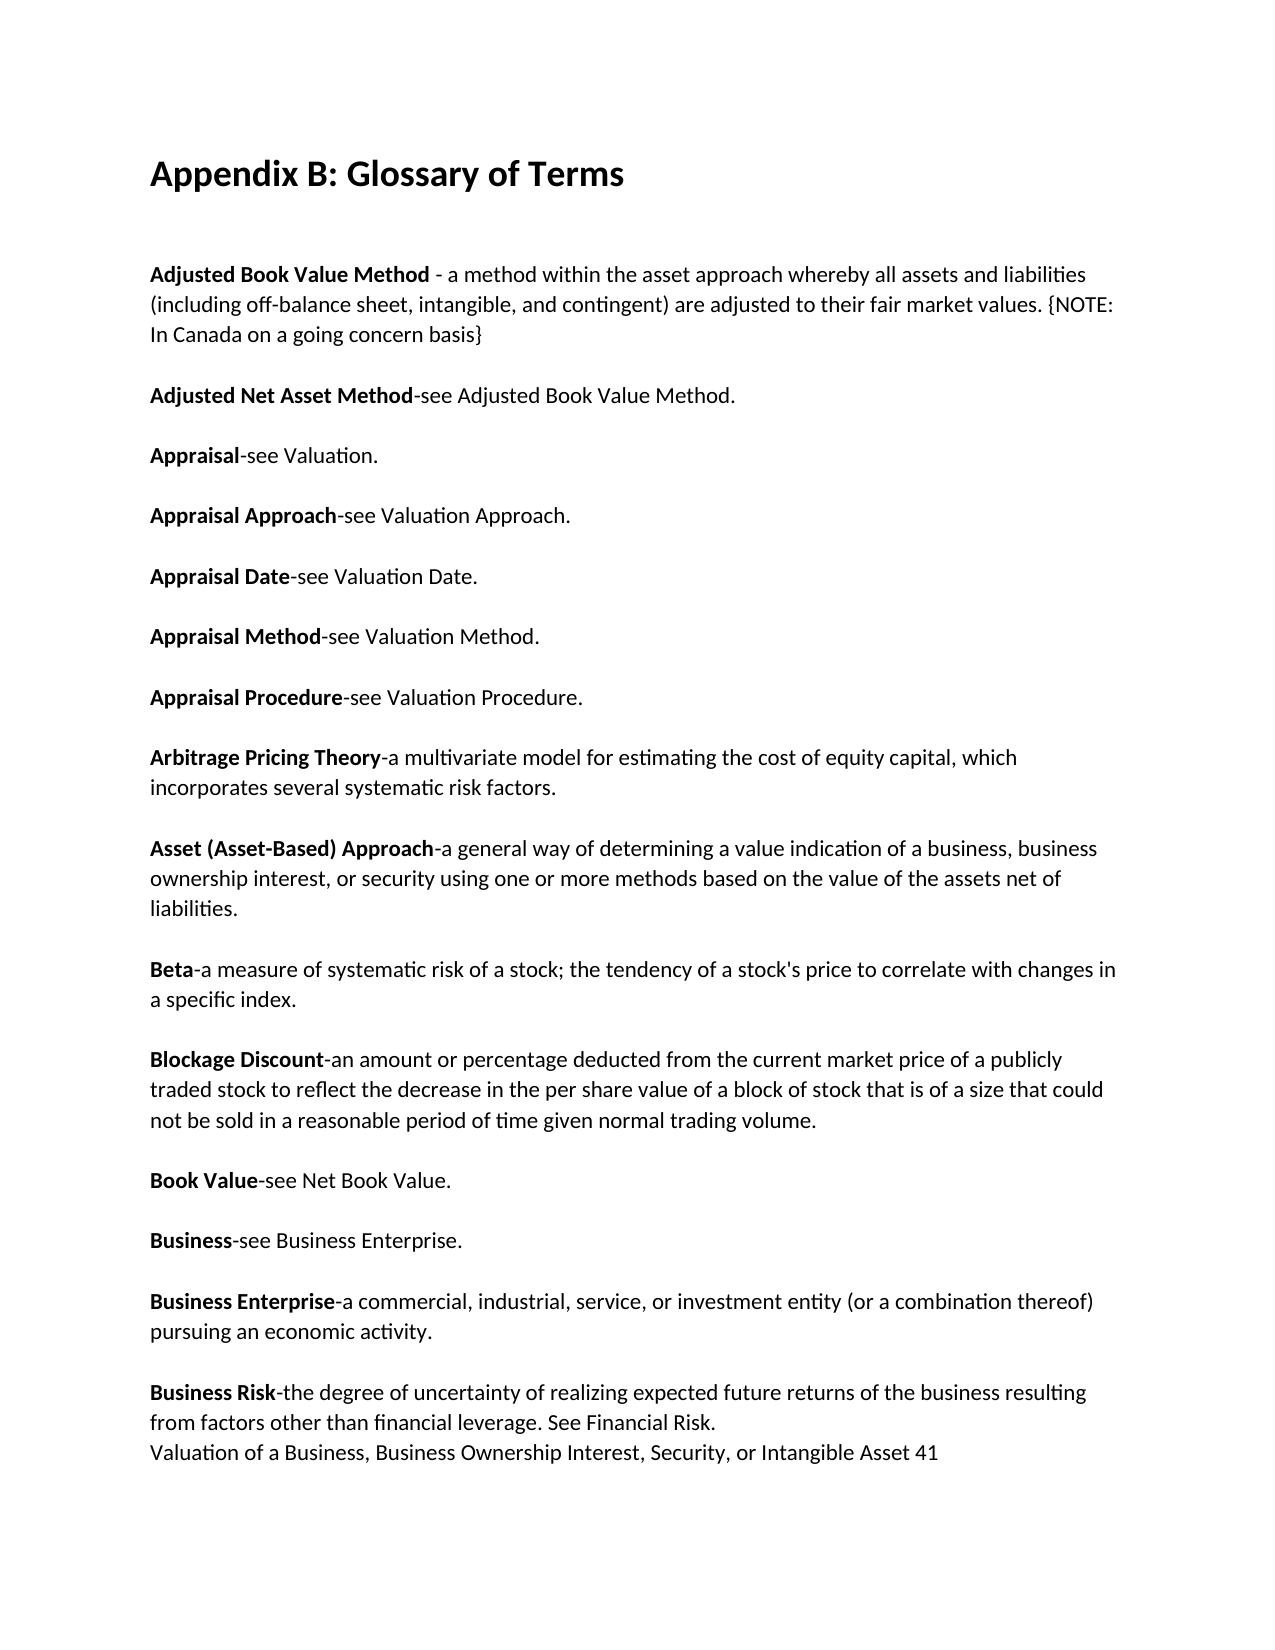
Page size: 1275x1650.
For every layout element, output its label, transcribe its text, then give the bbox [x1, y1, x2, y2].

text Adjusted Net Asset Method-see Adjusted Book Value Method. [150, 351, 1125, 409]
text Appraisal Date-see Valuation Date. [150, 532, 1125, 590]
text Appraisal Procedure-see Valuation Procedure. [150, 653, 1125, 711]
text Adjusted Book Value Method - a method within the asset approach whereby all assets and liabilities (including off-balance sheet, intangible, and contingent) are adjusted to their fair market values. {NOTE: In Canada on a going concern basis} [150, 260, 1125, 348]
text Business-see Business Enterprise. [150, 1196, 1125, 1254]
text Blockage Discount-an amount or percentage deducted from the current market price of a publicly traded stock to reflect the decrease in the per share value of a block of stock that is of a size that could not be sold in a reasonable period of time given normal trading volume. [150, 1015, 1125, 1134]
text Asset (Asset-Based) Approach-a general way of determining a value indication of a business, business ownership interest, or security using one or more methods based on the value of the assets net of liabilities. [150, 834, 1125, 922]
text Book Value-see Net Book Value. [150, 1136, 1125, 1194]
text Business Risk-the degree of uncertainty of realizing expected future returns of the business resulting from factors other than financial leverage. See Financial Risk. Valuation of a Business, Business Ownership Interest, Security, or Intangible Asset 41 [150, 1347, 1125, 1466]
text Appraisal-see Valuation. [150, 411, 1125, 469]
text Appraisal Method-see Valuation Method. [150, 592, 1125, 650]
text Arbitrage Pricing Theory-a multivariate model for estimating the cost of equity capital, which incorporates several systematic risk factors. [150, 713, 1125, 801]
text Appendix B: Glossary of Terms [150, 150, 1125, 196]
text Appraisal Approach-see Valuation Approach. [150, 471, 1125, 529]
text Business Enterprise-a commercial, industrial, service, or investment entity (or a combination thereof) pursuing an economic activity. [150, 1257, 1125, 1345]
text Beta-a measure of systematic risk of a stock; the tendency of a stock's price to correlate with changes in a specific index. [150, 924, 1125, 1013]
